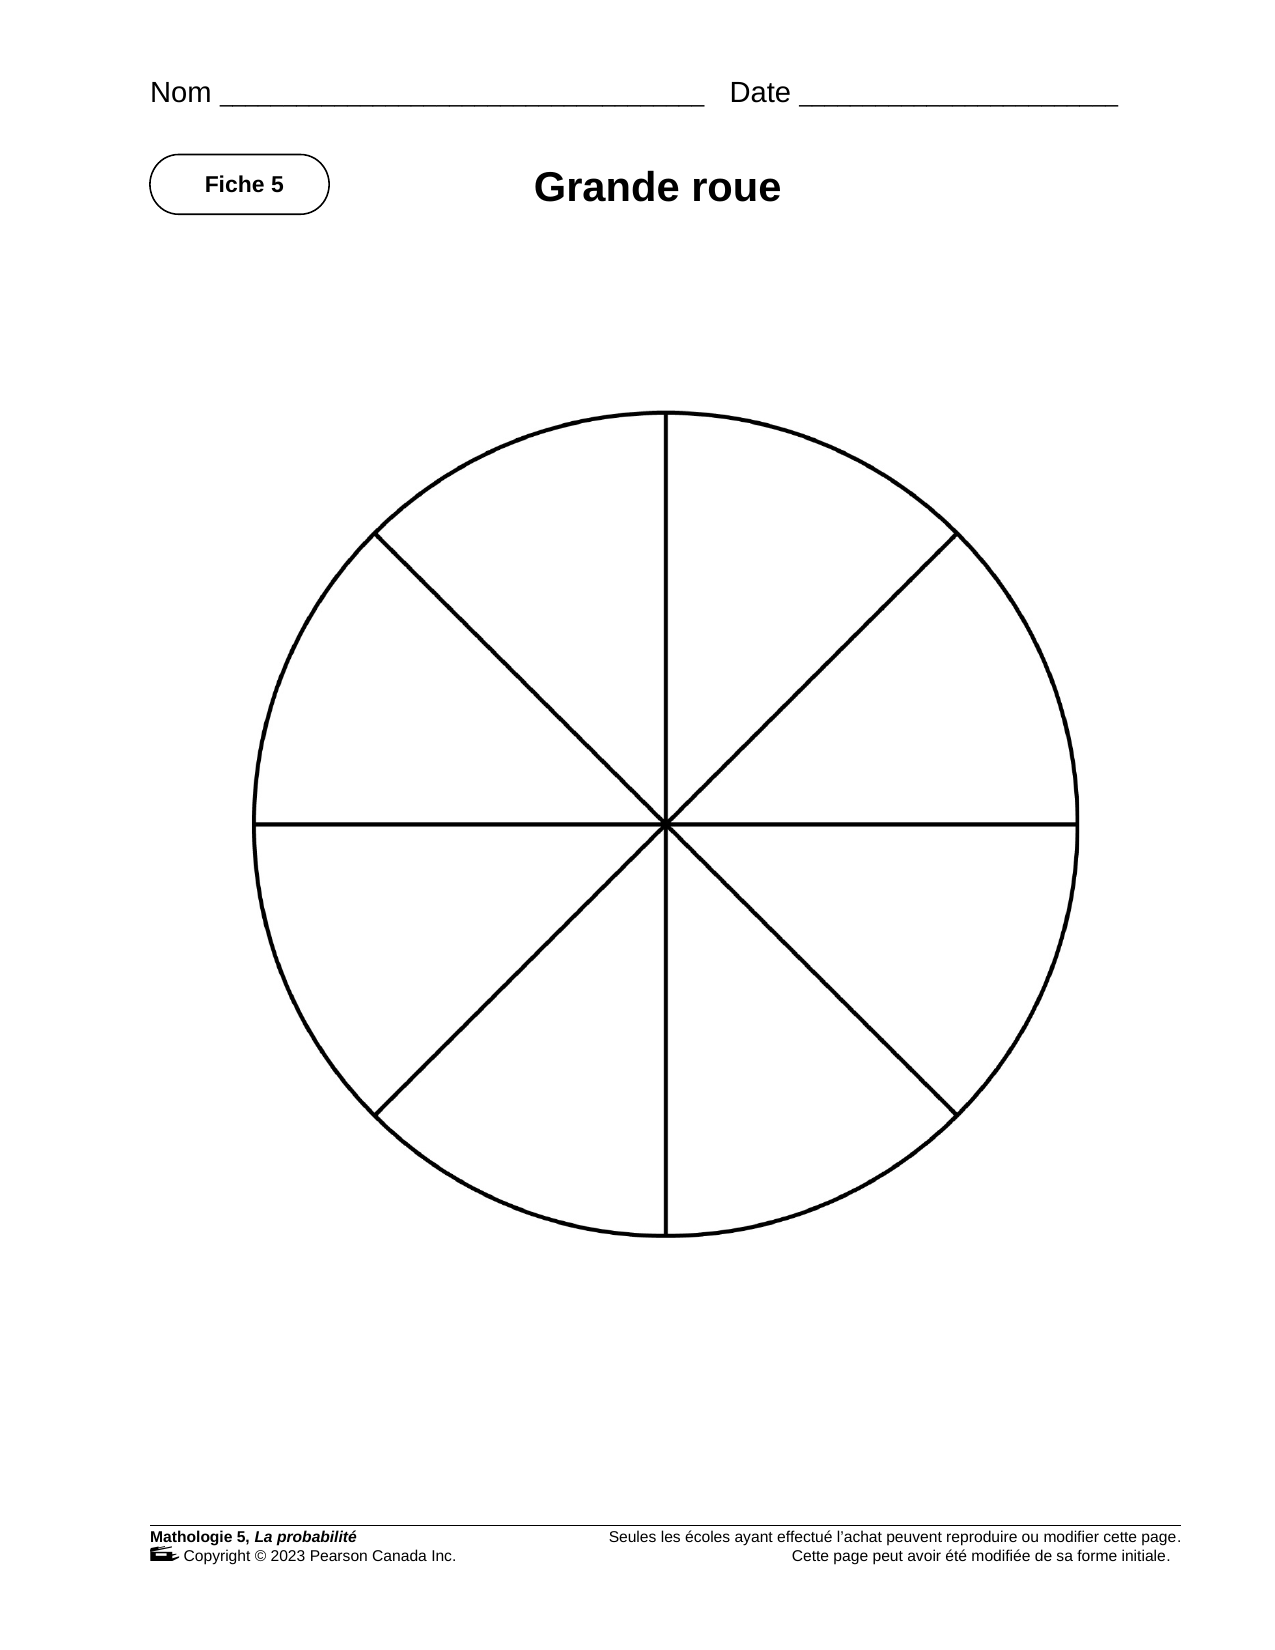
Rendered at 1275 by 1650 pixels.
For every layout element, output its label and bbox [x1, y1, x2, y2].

picture [251, 410, 1080, 1238]
picture [150, 1546, 180, 1561]
